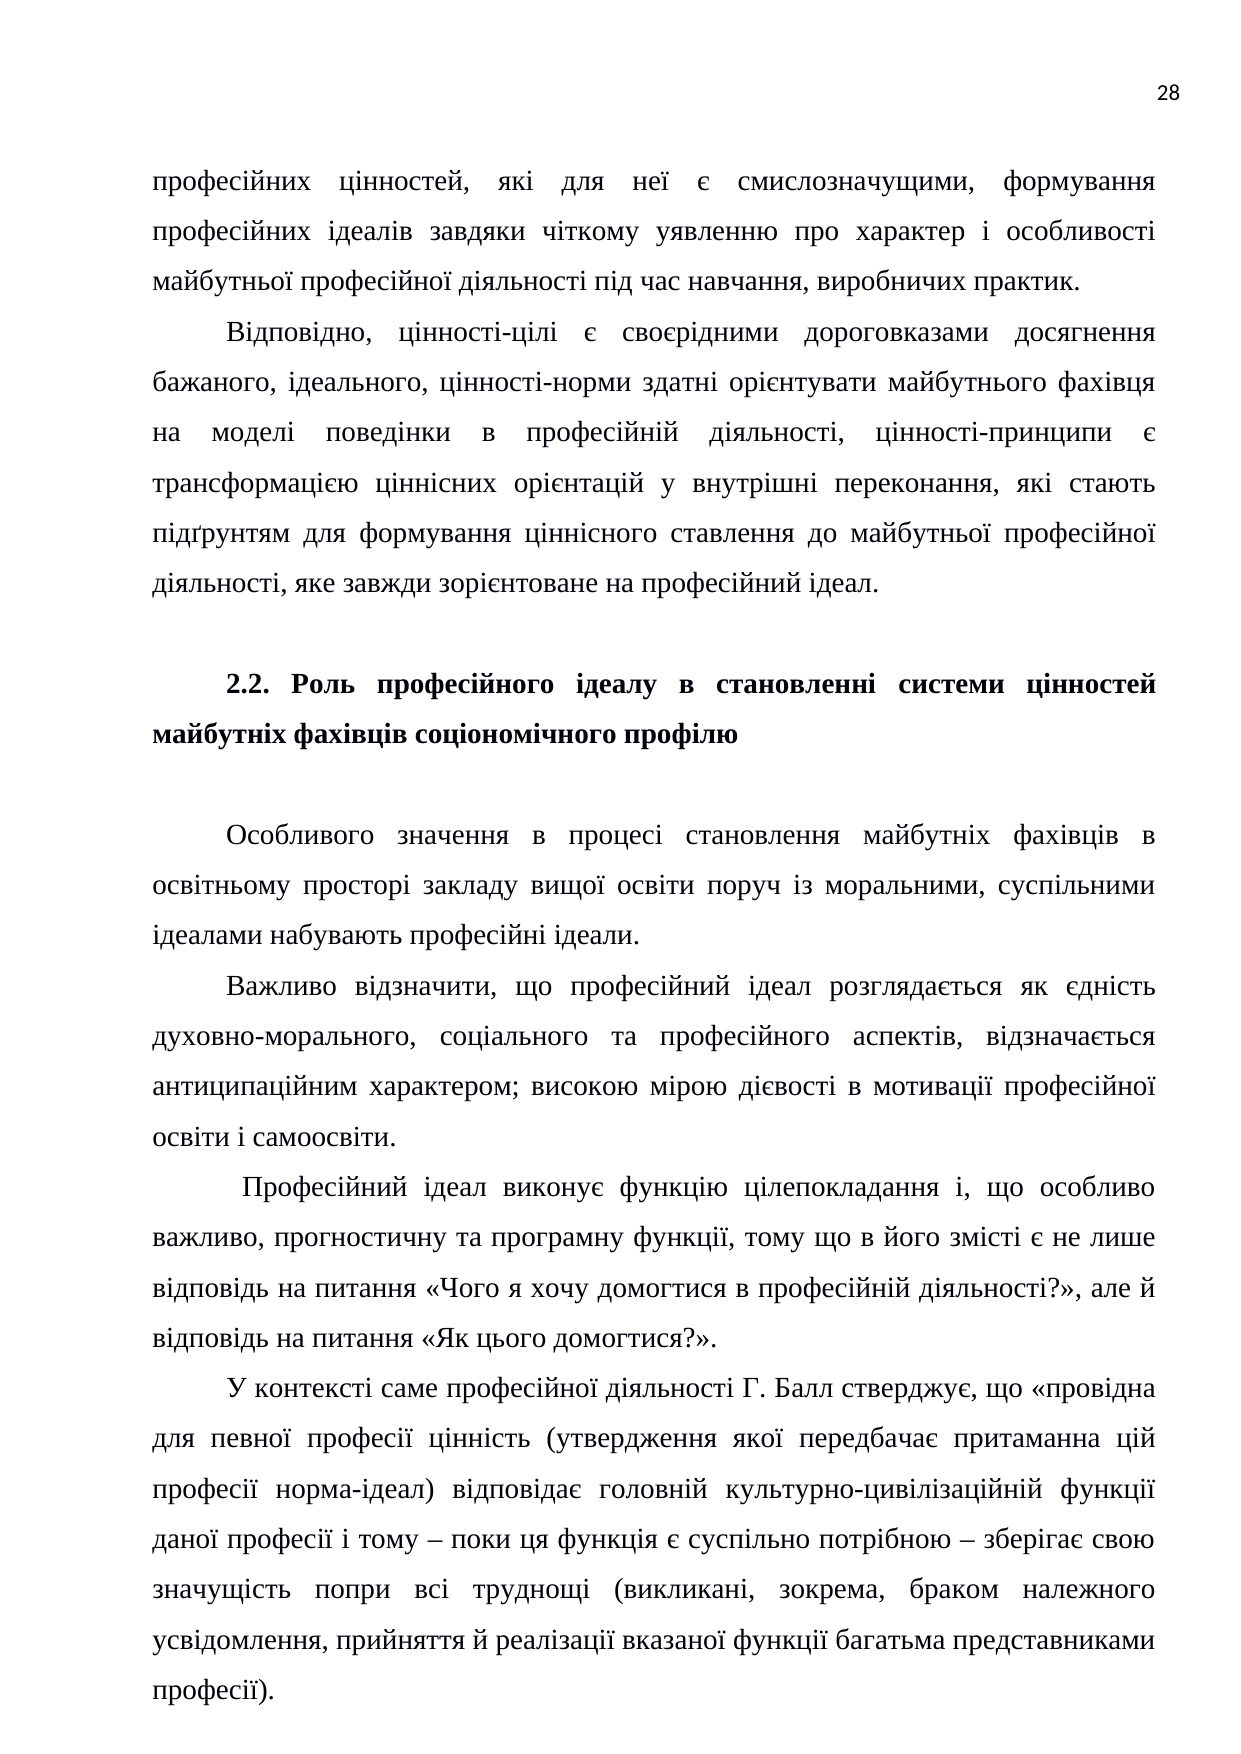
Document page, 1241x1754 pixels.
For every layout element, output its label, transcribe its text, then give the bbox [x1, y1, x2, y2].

text Відповідно, цінності-цілі є своєрідними дороговказами досягнення бажаного, ідеального, цінності-норми здатні орієнтувати майбутнього фахівця на моделі поведінки в професійній діяльності, цінності-принципи є трансформацією ціннісних орієнтацій у внутрішні переконання, які стають підґрунтям для формування ціннісного ставлення до майбутньої професійної діяльності, яке завжди зорієнтоване на професійний ідеал. [152, 314, 1156, 599]
text Професійний ідеал виконує функцію цілепокладання і, що особливо важливо, прогностичну та програмну функції, тому що в його змісті є не лише відповідь на питання «Чого я хочу домогтися в професійній діяльності?», але й відповідь на питання «Як цього домогтися?». [152, 1169, 1156, 1353]
text Особливого значення в процесі становлення майбутніх фахівців в освітньому просторі закладу вищої освіти поруч із моральними, суспільними ідеалами набувають професійні ідеали. [152, 817, 1156, 951]
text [152, 163, 1156, 297]
text Важливо відзначити, що професійний ідеал розглядається як єдність духовно-морального, соціального та професійного аспектів, відзначається антиципаційним характером; високою мірою дієвості в мотивації професійної освіти і самоосвіти. [152, 968, 1156, 1152]
text У контексті саме професійної діяльності Г. Балл стверджує, що «провідна для певної професії цінність (утвердження якої передбачає притаманна цій професії норма-ідеал) відповідає головній культурно-цивілізаційній функції даної професії і тому – поки ця функція є суспільно потрібною – зберігає свою значущість попри всі труднощі (викликані, зокрема, браком належного усвідомлення, прийняття й реалізації вказаної функції багатьма представниками професії). [152, 1370, 1156, 1706]
text 2.2. Роль професійного ідеалу в становленні системи цінностей майбутніх фахівців соціономічного профілю [152, 666, 1156, 750]
